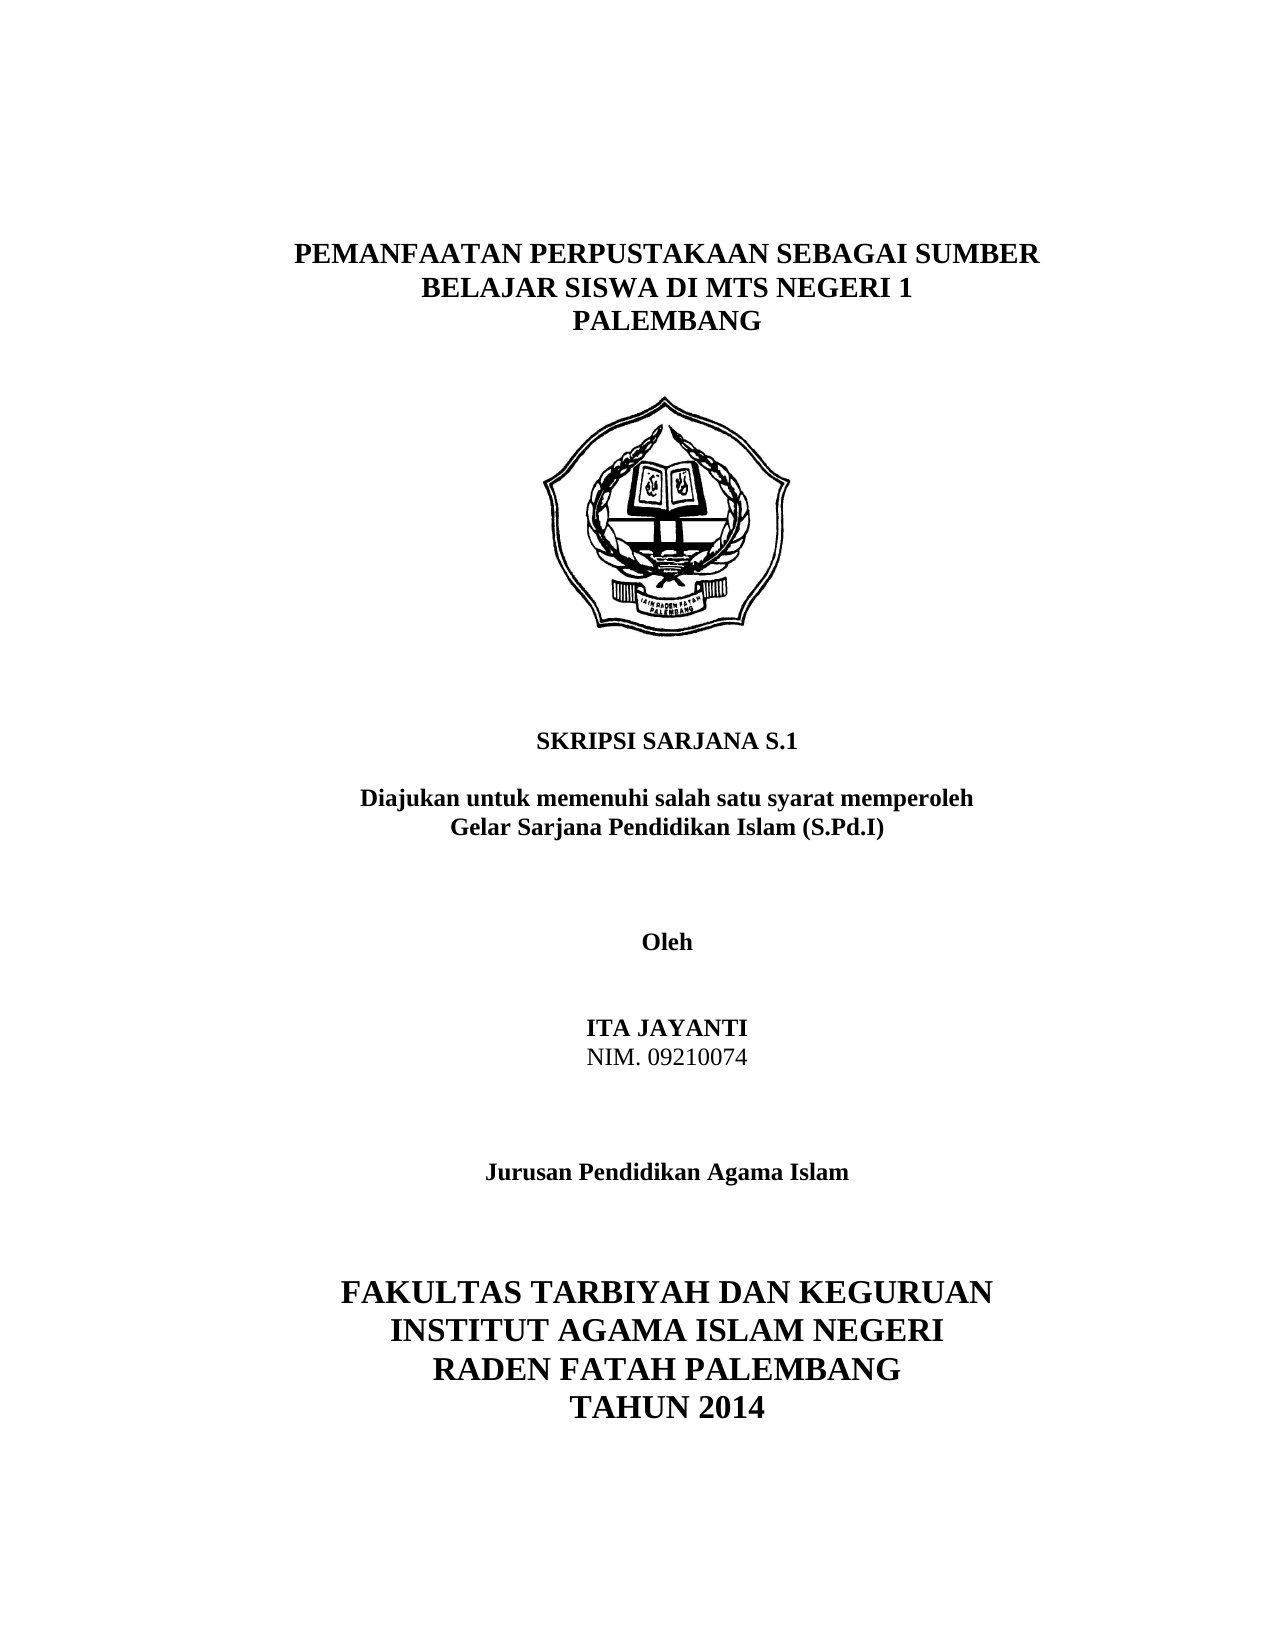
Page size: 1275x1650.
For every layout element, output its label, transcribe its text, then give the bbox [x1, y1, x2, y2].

text RADEN FATAH PALEMBANG [236, 1349, 1098, 1387]
text SKRIPSI SARJANA S.1 [236, 726, 1098, 755]
text PEMANFAATAN PERPUSTAKAAN SEBAGAI SUMBER BELAJAR SISWA DI MTS NEGERI 1 [236, 236, 1098, 303]
text Jurusan Pendidikan Agama Islam [236, 1157, 1098, 1186]
text INSTITUT AGAMA ISLAM NEGERI [236, 1311, 1098, 1349]
text PALEMBANG [236, 303, 1098, 337]
text TAHUN 2014 [236, 1387, 1098, 1426]
text ITA JAYANTI [236, 1013, 1098, 1042]
text FAKULTAS TARBIYAH DAN KEGURUAN [236, 1272, 1098, 1311]
text Gelar Sarjana Pendidikan Islam (S.Pd.I) [236, 812, 1098, 841]
picture [541, 394, 793, 640]
text NIM. 09210074 [236, 1042, 1098, 1071]
text Oleh [236, 927, 1098, 956]
text Diajukan untuk memenuhi salah satu syarat memperoleh [236, 783, 1098, 812]
